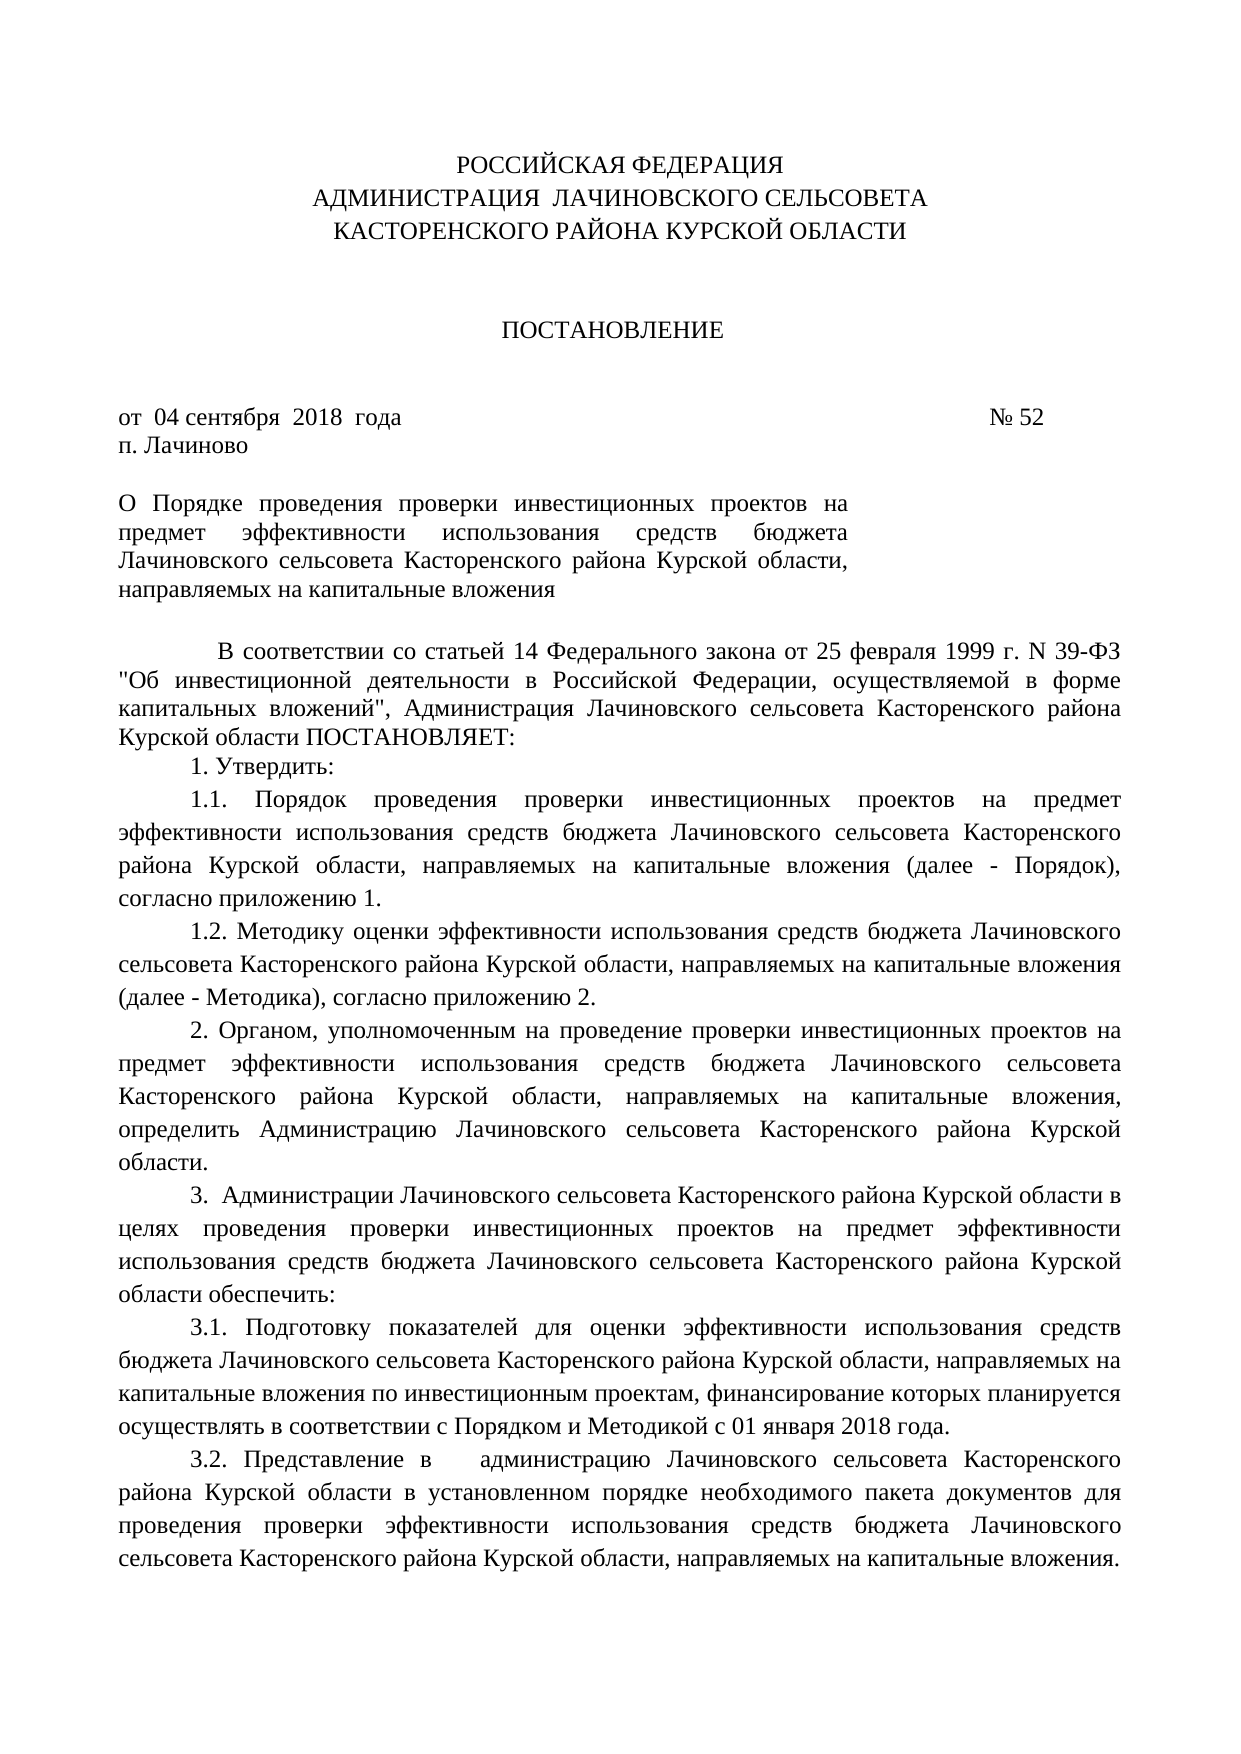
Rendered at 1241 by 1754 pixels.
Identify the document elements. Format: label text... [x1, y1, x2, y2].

text АДМИНИСТРАЦИЯ ЛАЧИНОВСКОГО СЕЛЬСОВЕТА [118, 183, 1122, 212]
text 3.2. Представление в администрацию Лачиновского сельсовета Касторенского района Курской области в установленном порядке необходимого пакета документов для проведения проверки эффективности использования средств бюджета Лачиновского сельсовета Касторенского района Курской области, направляемых на капитальные вложения. [118, 1444, 1122, 1572]
text В соответствии со статьей 14 Федерального закона от 25 февраля 1999 г. N 39-ФЗ "Об инвестиционной деятельности в Российской Федерации, осуществляемой в форме капитальных вложений", Администрация Лачиновского сельсовета Касторенского района Курской области ПОСТАНОВЛЯЕТ: [118, 636, 1122, 751]
text РОССИЙСКАЯ ФЕДЕРАЦИЯ [118, 150, 1122, 179]
text 2. Органом, уполномоченным на проведение проверки инвестиционных проектов на предмет эффективности использования средств бюджета Лачиновского сельсовета Касторенского района Курской области, направляемых на капитальные вложения, определить Администрацию Лачиновского сельсовета Касторенского района Курской области. [118, 1015, 1122, 1176]
text ПОСТАНОВЛЕНИЕ [103, 315, 1122, 344]
text 1.2. Методику оценки эффективности использования средств бюджета Лачиновского сельсовета Касторенского района Курской области, направляемых на капитальные вложения (далее - Методика), согласно приложению 2. [118, 916, 1122, 1011]
text от 04 сентября 2018 года № 52 [118, 402, 1122, 430]
text п. Лачиново [118, 430, 1122, 459]
text 3.1. Подготовку показателей для оценки эффективности использования средств бюджета Лачиновского сельсовета Касторенского района Курской области, направляемых на капитальные вложения по инвестиционным проектам, финансирование которых планируется осуществлять в соответствии с Порядком и Методикой с 01 января 2018 года. [118, 1312, 1122, 1440]
text О Порядке проведения проверки инвестиционных проектов на предмет эффективности использования средств бюджета Лачиновского сельсовета Касторенского района Курской области, направляемых на капитальные вложения [118, 488, 849, 603]
text 3. Администрации Лачиновского сельсовета Касторенского района Курской области в целях проведения проверки инвестиционных проектов на предмет эффективности использования средств бюджета Лачиновского сельсовета Касторенского района Курской области обеспечить: [118, 1180, 1122, 1308]
text 1.1. Порядок проведения проверки инвестиционных проектов на предмет эффективности использования средств бюджета Лачиновского сельсовета Касторенского района Курской области, направляемых на капитальные вложения (далее - Порядок), согласно приложению 1. [118, 784, 1122, 912]
text КАСТОРЕНСКОГО РАЙОНА КУРСКОЙ ОБЛАСТИ [118, 216, 1122, 245]
text 1. Утвердить: [118, 751, 1122, 780]
